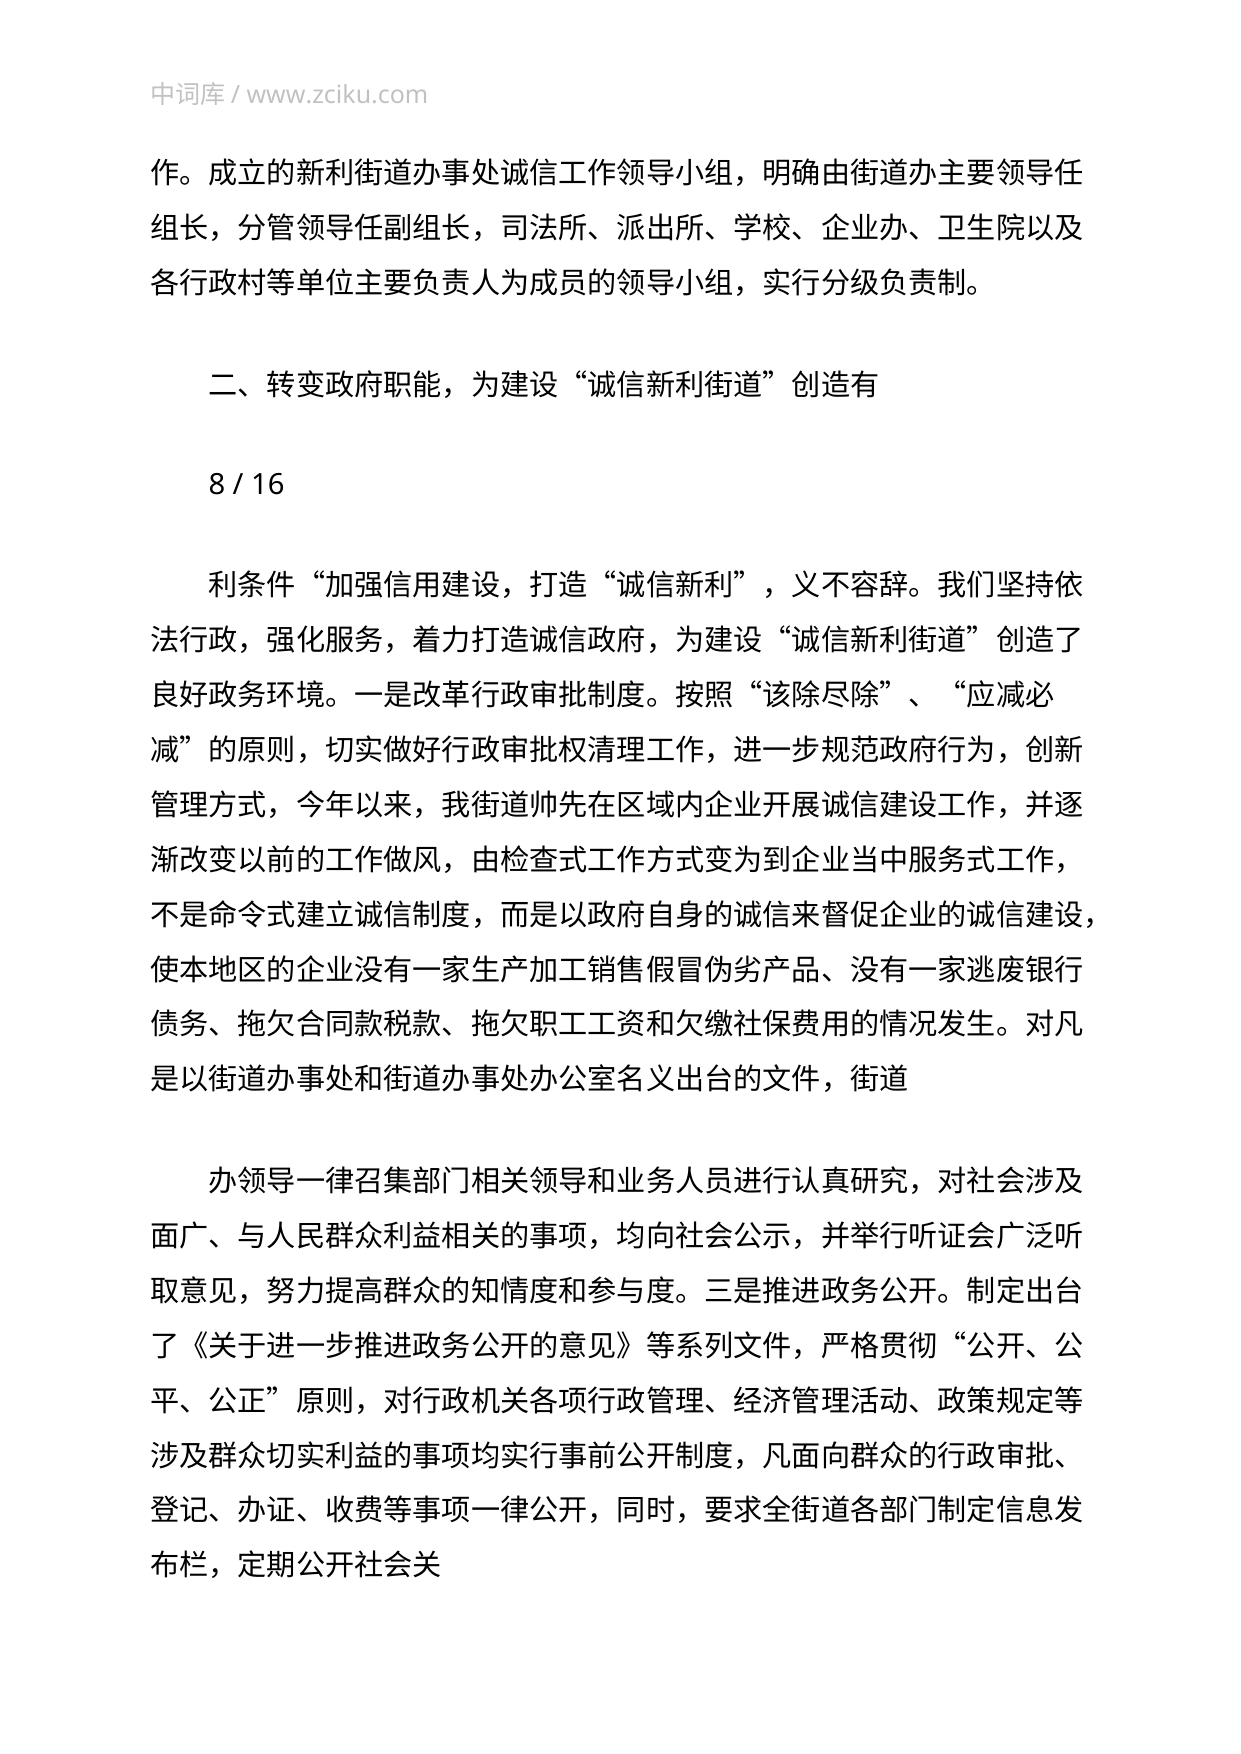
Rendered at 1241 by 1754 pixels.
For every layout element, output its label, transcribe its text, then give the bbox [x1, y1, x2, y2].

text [150, 150, 1090, 302]
text 二、转变政府职能，为建设“诚信新利街道”创造有 [150, 362, 1090, 404]
text 8 / 16 [150, 463, 1090, 503]
text 办领导一律召集部门相关领导和业务人员进行认真研究，对社会涉及面广、与人民群众利益相关的事项，均向社会公示，并举行听证会广泛听取意见，努力提高群众的知情度和参与度。三是推进政务公开。制定出台了《关于进一步推进政务公开的意见》等系列文件，严格贯彻“公开、公平、公正”原则，对行政机关各项行政管理、经济管理活动、政策规定等涉及群众切实利益的事项均实行事前公开制度，凡面向群众的行政审批、登记、办证、收费等事项一律公开，同时，要求全街道各部门制定信息发布栏，定期公开社会关 [150, 1158, 1090, 1584]
text 利条件“加强信用建设，打造“诚信新利”，义不容辞。我们坚持依法行政，强化服务，着力打造诚信政府，为建设“诚信新利街道”创造了良好政务环境。一是改革行政审批制度。按照“该除尽除”、“应减必减”的原则，切实做好行政审批权清理工作，进一步规范政府行为，创新管理方式，今年以来，我街道帅先在区域内企业开展诚信建设工作，并逐渐改变以前的工作做风，由检查式工作方式变为到企业当中服务式工作，不是命令式建立诚信制度，而是以政府自身的诚信来督促企业的诚信建设，使本地区的企业没有一家生产加工销售假冒伪劣产品、没有一家逃废银行债务、拖欠合同款税款、拖欠职工工资和欠缴社保费用的情况发生。对凡是以街道办事处和街道办事处办公室名义出台的文件，街道 [150, 562, 1090, 1098]
